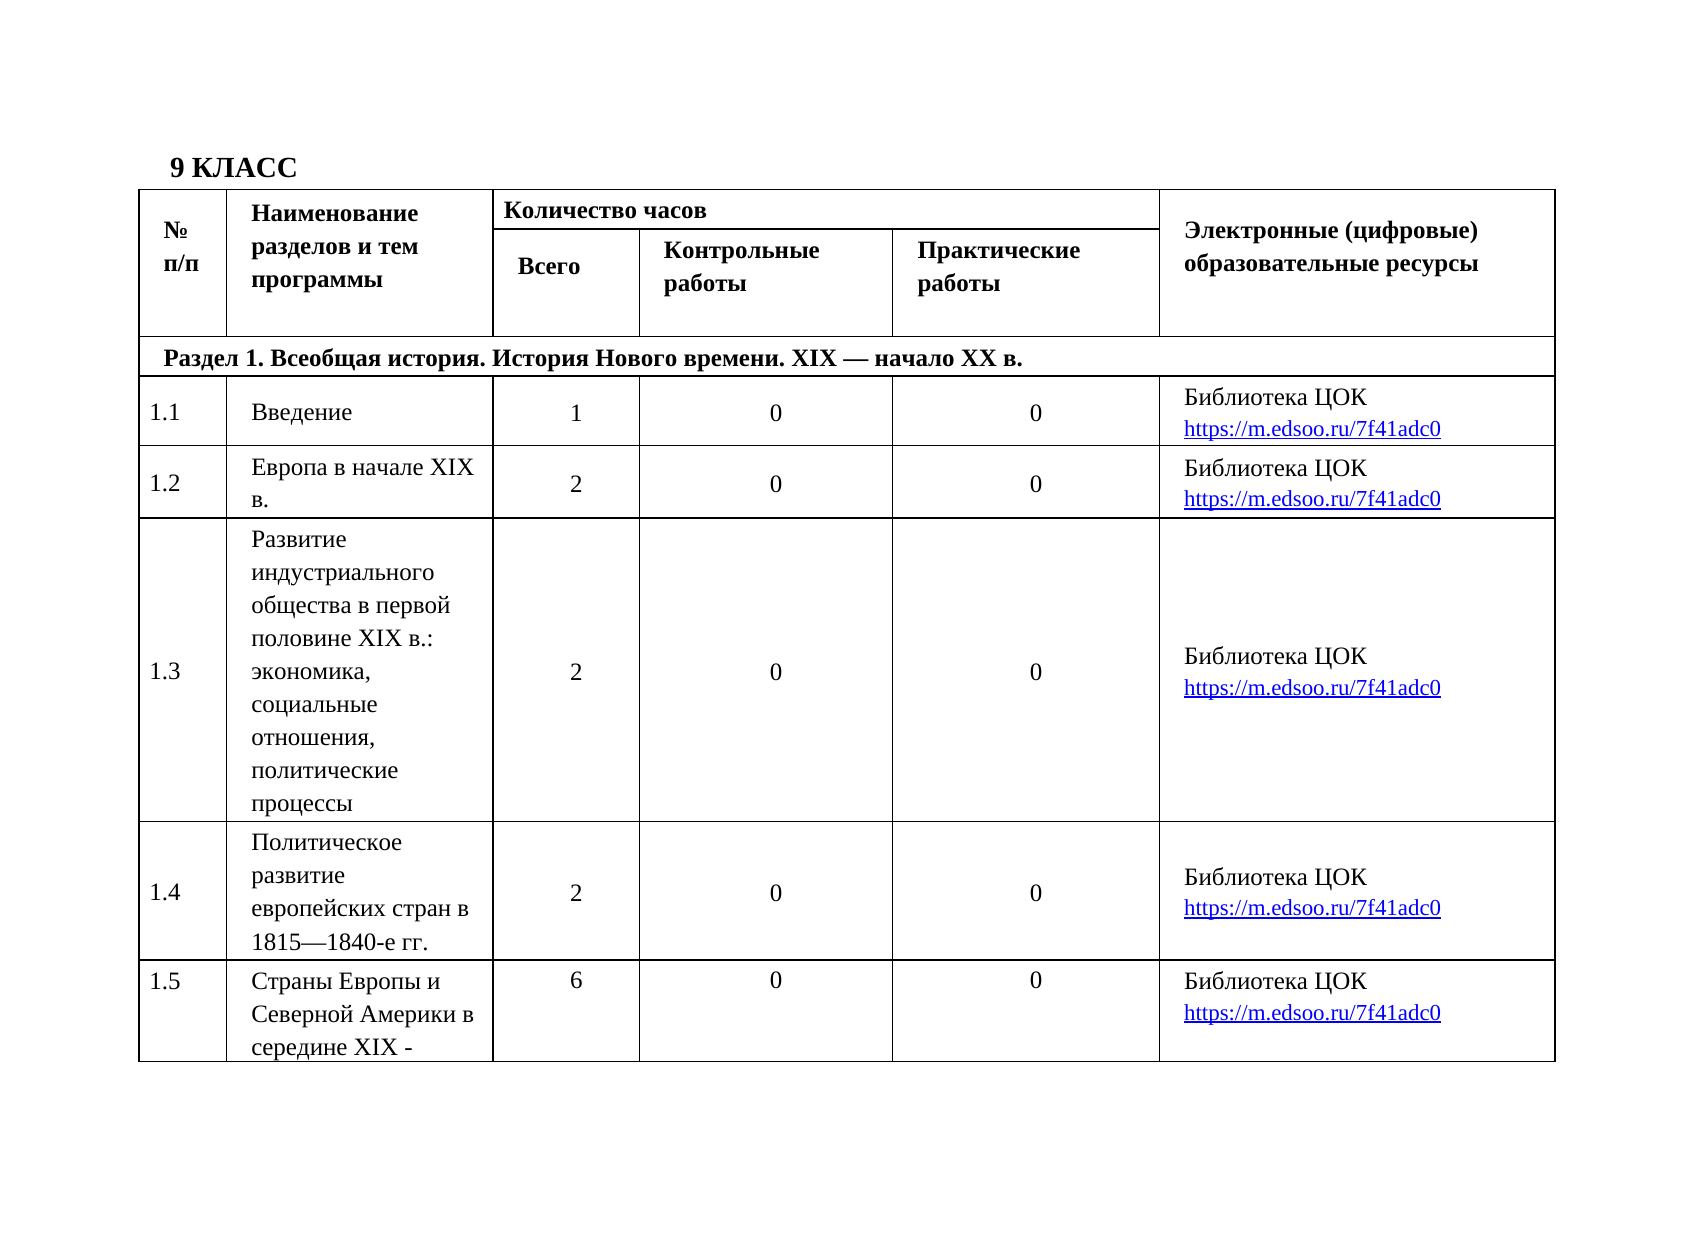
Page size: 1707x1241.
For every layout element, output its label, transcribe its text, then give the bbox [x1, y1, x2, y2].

table_cell Развитие индустриального общества в первой половине XIX в.: экономика, социальные отношения, политические процессы [227, 519, 492, 821]
table_header Количество часов [494, 190, 1159, 228]
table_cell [1160, 822, 1554, 959]
table_cell 6 [494, 961, 639, 1061]
table_cell 0 [893, 377, 1159, 445]
table_cell Библиотека ЦОК https://m.edsoo.ru/7f41adc0 [1160, 519, 1554, 821]
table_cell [227, 961, 492, 1061]
table_cell 1.4 [140, 822, 226, 959]
table_cell Раздел 1. Всеобщая история. История Нового времени. XIХ — начало ХХ в. [140, 337, 1554, 375]
table_cell 1.1 [140, 377, 226, 445]
table_cell 1.5 [140, 961, 226, 1061]
table_cell 2 [494, 446, 639, 517]
table_header Электронные (цифровые) образовательные ресурсы [1160, 190, 1554, 336]
table_cell Библиотека ЦОК https://m.edsoo.ru/7f41adc0 [1160, 377, 1554, 445]
table_cell Практические работы [893, 230, 1159, 336]
table_cell 0 [640, 961, 892, 1061]
table_cell Введение [227, 377, 492, 445]
table_cell 1.2 [140, 446, 226, 517]
table_cell Контрольные работы [640, 230, 892, 336]
table_cell 2 [494, 519, 639, 821]
table_cell 0 [893, 446, 1159, 517]
table_cell 1.3 [140, 519, 226, 821]
table_header № п/п [140, 190, 226, 336]
table_cell Европа в начале XIX в. [227, 446, 492, 517]
table_cell Политическое развитие европейских стран в 1815—1840-е гг. [227, 822, 492, 959]
table_cell 0 [893, 519, 1159, 821]
table_cell Библиотека ЦОК https://m.edsoo.ru/7f41adc0 [1160, 446, 1554, 517]
table_cell 0 [893, 822, 1159, 959]
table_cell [1160, 961, 1554, 1061]
table_cell Всего [494, 230, 639, 336]
table_cell 1 [494, 377, 639, 445]
text 9 КЛАСС [162, 150, 1557, 183]
table_cell 2 [494, 822, 639, 959]
table_cell 0 [640, 822, 892, 959]
table_cell 0 [640, 519, 892, 821]
table_cell 0 [640, 377, 892, 445]
table_header Наименование разделов и тем программы [227, 190, 492, 336]
table_cell 0 [893, 961, 1159, 1061]
table_cell 0 [640, 446, 892, 517]
